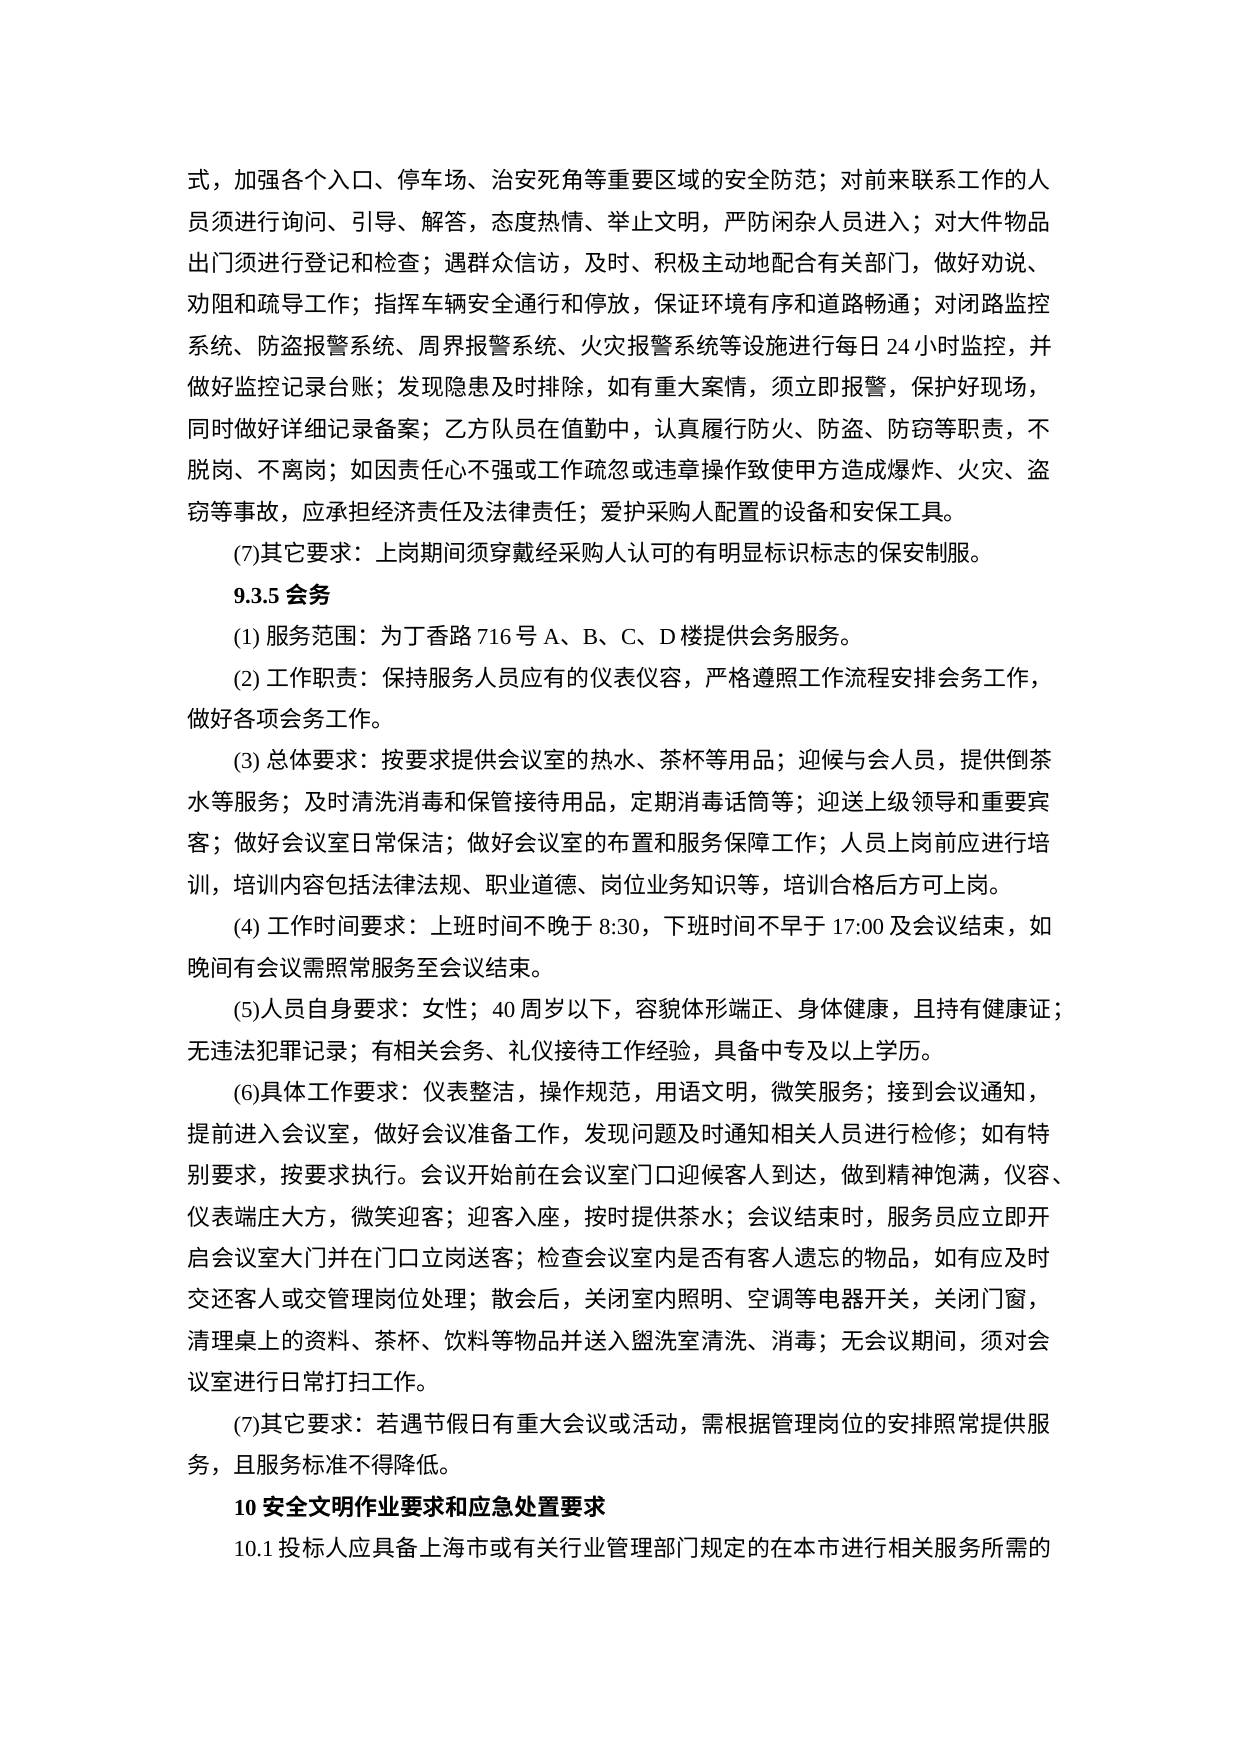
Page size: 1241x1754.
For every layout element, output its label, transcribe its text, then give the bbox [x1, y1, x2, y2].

text (3) 总体要求：按要求提供会议室的热水、茶杯等用品；迎候与会人员，提供倒茶水等服务；及时清洗消毒和保管接待用品，定期消毒话筒等；迎送上级领导和重要宾客；做好会议室日常保洁；做好会议室的布置和服务保障工作；人员上岗前应进行培训，培训内容包括法律法规、职业道德、岗位业务知识等，培训合格后方可上岗。 [187, 742, 1053, 900]
text (2) 工作职责：保持服务人员应有的仪表仪容，严格遵照工作流程安排会务工作，做好各项会务工作。 [187, 659, 1053, 734]
text (5)人员自身要求：女性；40周岁以下，容貌体形端正、身体健康，且持有健康证；无违法犯罪记录；有相关会务、礼仪接待工作经验，具备中专及以上学历。 [187, 991, 1053, 1066]
text (7)其它要求：若遇节假日有重大会议或活动，需根据管理岗位的安排照常提供服务，且服务标准不得降低。 [187, 1406, 1053, 1480]
text (7)其它要求：上岗期间须穿戴经采购人认可的有明显标识标志的保安制服。 [187, 535, 1053, 568]
text (6)具体工作要求：仪表整洁，操作规范，用语文明，微笑服务；接到会议通知，提前进入会议室，做好会议准备工作，发现问题及时通知相关人员进行检修；如有特别要求，按要求执行。会议开始前在会议室门口迎候客人到达，做到精神饱满，仪容、仪表端庄大方，微笑迎客；迎客入座，按时提供茶水；会议结束时，服务员应立即开启会议室大门并在门口立岗送客；检查会议室内是否有客人遗忘的物品，如有应及时交还客人或交管理岗位处理；散会后，关闭室内照明、空调等电器开关，关闭门窗，清理桌上的资料、茶杯、饮料等物品并送入盥洗室清洗、消毒；无会议期间，须对会议室进行日常打扫工作。 [187, 1074, 1053, 1397]
text 9.3.5 会务 [187, 577, 1053, 610]
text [187, 1530, 1053, 1563]
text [187, 162, 1053, 527]
text (1) 服务范围：为丁香路716号A、B、C、D楼提供会务服务。 [187, 618, 1053, 651]
text (4) 工作时间要求：上班时间不晚于8:30，下班时间不早于17:00及会议结束，如晚间有会议需照常服务至会议结束。 [187, 908, 1053, 983]
text 10 安全文明作业要求和应急处置要求 [187, 1489, 1053, 1522]
